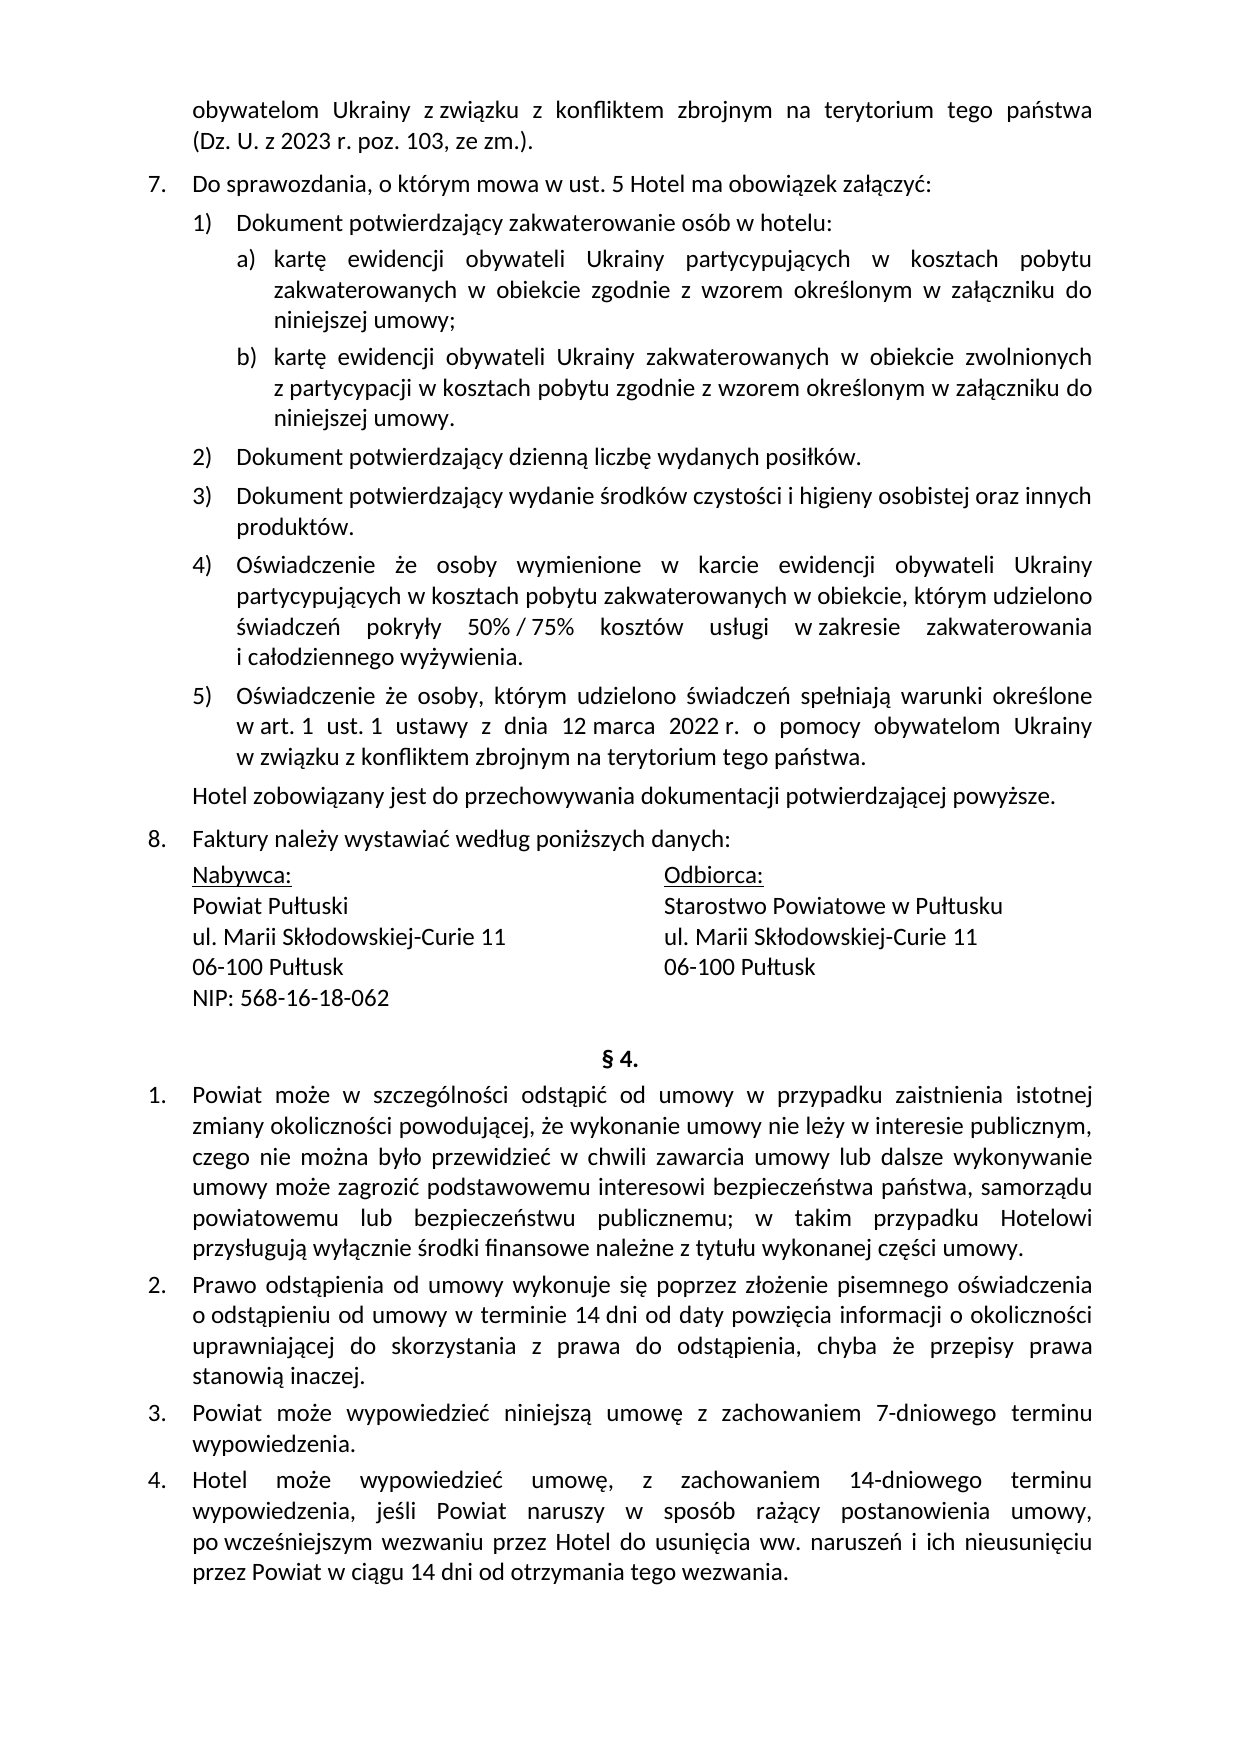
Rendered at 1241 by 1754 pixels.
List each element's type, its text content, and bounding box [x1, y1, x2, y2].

list Do sprawozdania, o którym mowa w ust. 5 Hotel ma obowiązek załączyć: [148, 168, 1092, 198]
text § 4. [148, 1043, 1092, 1073]
list Prawo odstąpienia od umowy wykonuje się poprzez złożenie pisemnego oświadczenia o odstąpieniu od umowy w terminie 14 dni od daty powzięcia informacji o okoliczności uprawniającej do skorzystania z prawa do odstąpienia, chyba że przepisy prawa stanowią inaczej. [148, 1269, 1092, 1391]
list Oświadczenie że osoby wymienione w karcie ewidencji obywateli Ukrainy partycypujących w kosztach pobytu zakwaterowanych w obiekcie, którym udzielono świadczeń pokryły 50% / 75% kosztów usługi w zakresie zakwaterowania i całodziennego wyżywienia. [192, 549, 1092, 672]
list Oświadczenie że osoby, którym udzielono świadczeń spełniają warunki określone w art. 1 ust. 1 ustawy z dnia 12 marca 2022 r. o pomocy obywatelom Ukrainy w związku z konfliktem zbrojnym na terytorium tego państwa. [192, 680, 1092, 772]
list Faktury należy wystawiać według poniższych danych: [148, 823, 1092, 853]
list Dokument potwierdzający zakwaterowanie osób w hotelu: [192, 207, 1092, 237]
list Dokument potwierdzający dzienną liczbę wydanych posiłków. [192, 441, 1092, 472]
text ul. Marii Skłodowskiej-Curie 11 ul. Marii Skłodowskiej-Curie 11 [192, 921, 1092, 951]
text 06-100 Pułtusk 06-100 Pułtusk [192, 951, 1092, 982]
list Powiat może w szczególności odstąpić od umowy w przypadku zaistnienia istotnej zmiany okoliczności powodującej, że wykonanie umowy nie leży w interesie publicznym, czego nie można było przewidzieć w chwili zawarcia umowy lub dalsze wykonywanie umowy może zagrozić podstawowemu interesowi bezpieczeństwa państwa, samorządu powiatowemu lub bezpieczeństwu publicznemu; w takim przypadku Hotelowi przysługują wyłącznie środki finansowe należne z tytułu wykonanej części umowy. [148, 1079, 1092, 1263]
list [148, 94, 1092, 156]
list Powiat może wypowiedzieć niniejszą umowę z zachowaniem 7-dniowego terminu wypowiedzenia. [148, 1397, 1092, 1458]
list kartę ewidencji obywateli Ukrainy zakwaterowanych w obiekcie zwolnionych z partycypacji w kosztach pobytu zgodnie z wzorem określonym w załączniku do niniejszej umowy. [236, 341, 1092, 433]
text Nabywca: Odbiorca: [192, 860, 1092, 890]
list Hotel może wypowiedzieć umowę, z zachowaniem 14-dniowego terminu wypowiedzenia, jeśli Powiat naruszy w sposób rażący postanowienia umowy, po wcześniejszym wezwaniu przez Hotel do usunięcia ww. naruszeń i ich nieusunięciu przez Powiat w ciągu 14 dni od otrzymania tego wezwania. [148, 1464, 1092, 1587]
text Powiat Pułtuski Starostwo Powiatowe w Pułtusku [192, 890, 1092, 921]
list kartę ewidencji obywateli Ukrainy partycypujących w kosztach pobytu zakwaterowanych w obiekcie zgodnie z wzorem określonym w załączniku do niniejszej umowy; [236, 244, 1092, 335]
text Hotel zobowiązany jest do przechowywania dokumentacji potwierdzającej powyższe. [192, 780, 1092, 810]
list Dokument potwierdzający wydanie środków czystości i higieny osobistej oraz innych produktów. [192, 480, 1092, 541]
text NIP: 568-16-18-062 [192, 982, 1092, 1012]
